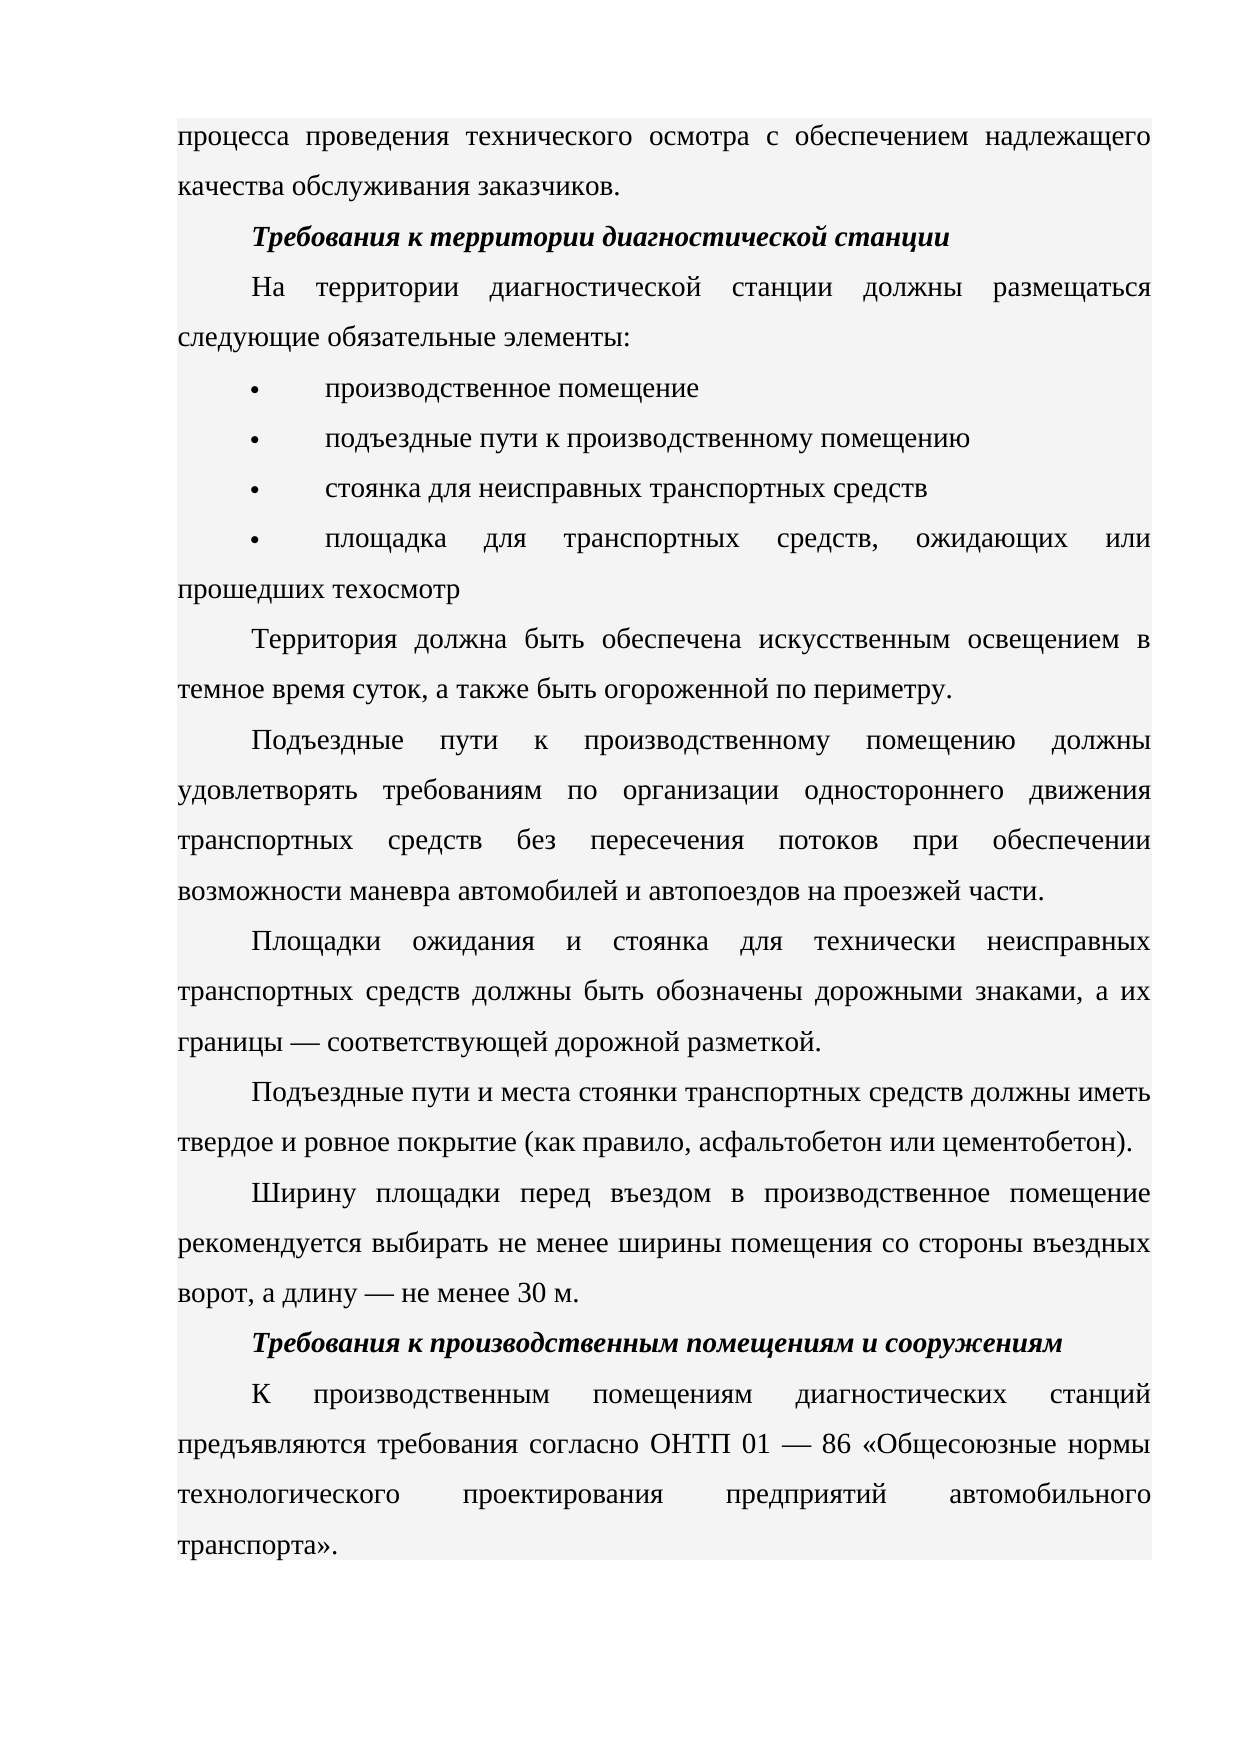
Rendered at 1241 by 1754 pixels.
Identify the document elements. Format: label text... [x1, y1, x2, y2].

text Требования к производственным помещениям и сооружениям [177, 1326, 1152, 1359]
text На территории диагностической станции должны размещаться следующие обязательные элементы: [177, 269, 1152, 353]
text К производственным помещениям диагностических станций предъявляются требования согласно ОНТП 01 — 86 «Общесоюзные нормы технологического проектирования предприятий автомобильного транспорта». [177, 1376, 1152, 1560]
text Подъездные пути и места стоянки транспортных средств должны иметь твердое и ровное покрытие (как правило, асфальтобетон или цементобетон). [177, 1074, 1152, 1158]
list производственное помещение [177, 370, 1152, 403]
text Ширину площадки перед въездом в производственное помещение рекомендуется выбирать не менее ширины помещения со стороны въездных ворот, а длину — не менее 30 м. [177, 1175, 1152, 1309]
list подъездные пути к производственному помещению [177, 420, 1152, 453]
text Территория должна быть обеспечена искусственным освещением в темное время суток, а также быть огороженной по периметру. [177, 621, 1152, 705]
text Подъездные пути к производственному помещению должны удовлетворять требованиям по организации одностороннего движения транспортных средств без пересечения потоков при обеспечении возможности маневра автомобилей и автопоездов на проезжей части. [177, 722, 1152, 906]
text Площадки ожидания и стоянка для технически неисправных транспортных средств должны быть обозначены дорожными знаками, а их границы — соответствующей дорожной разметкой. [177, 923, 1152, 1057]
list стоянка для неисправных транспортных средств [177, 470, 1152, 504]
list площадка для транспортных средств, ожидающих или прошедших техосмотр [177, 521, 1152, 604]
text Требования к территории диагностической станции [177, 219, 1152, 252]
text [177, 118, 1152, 202]
